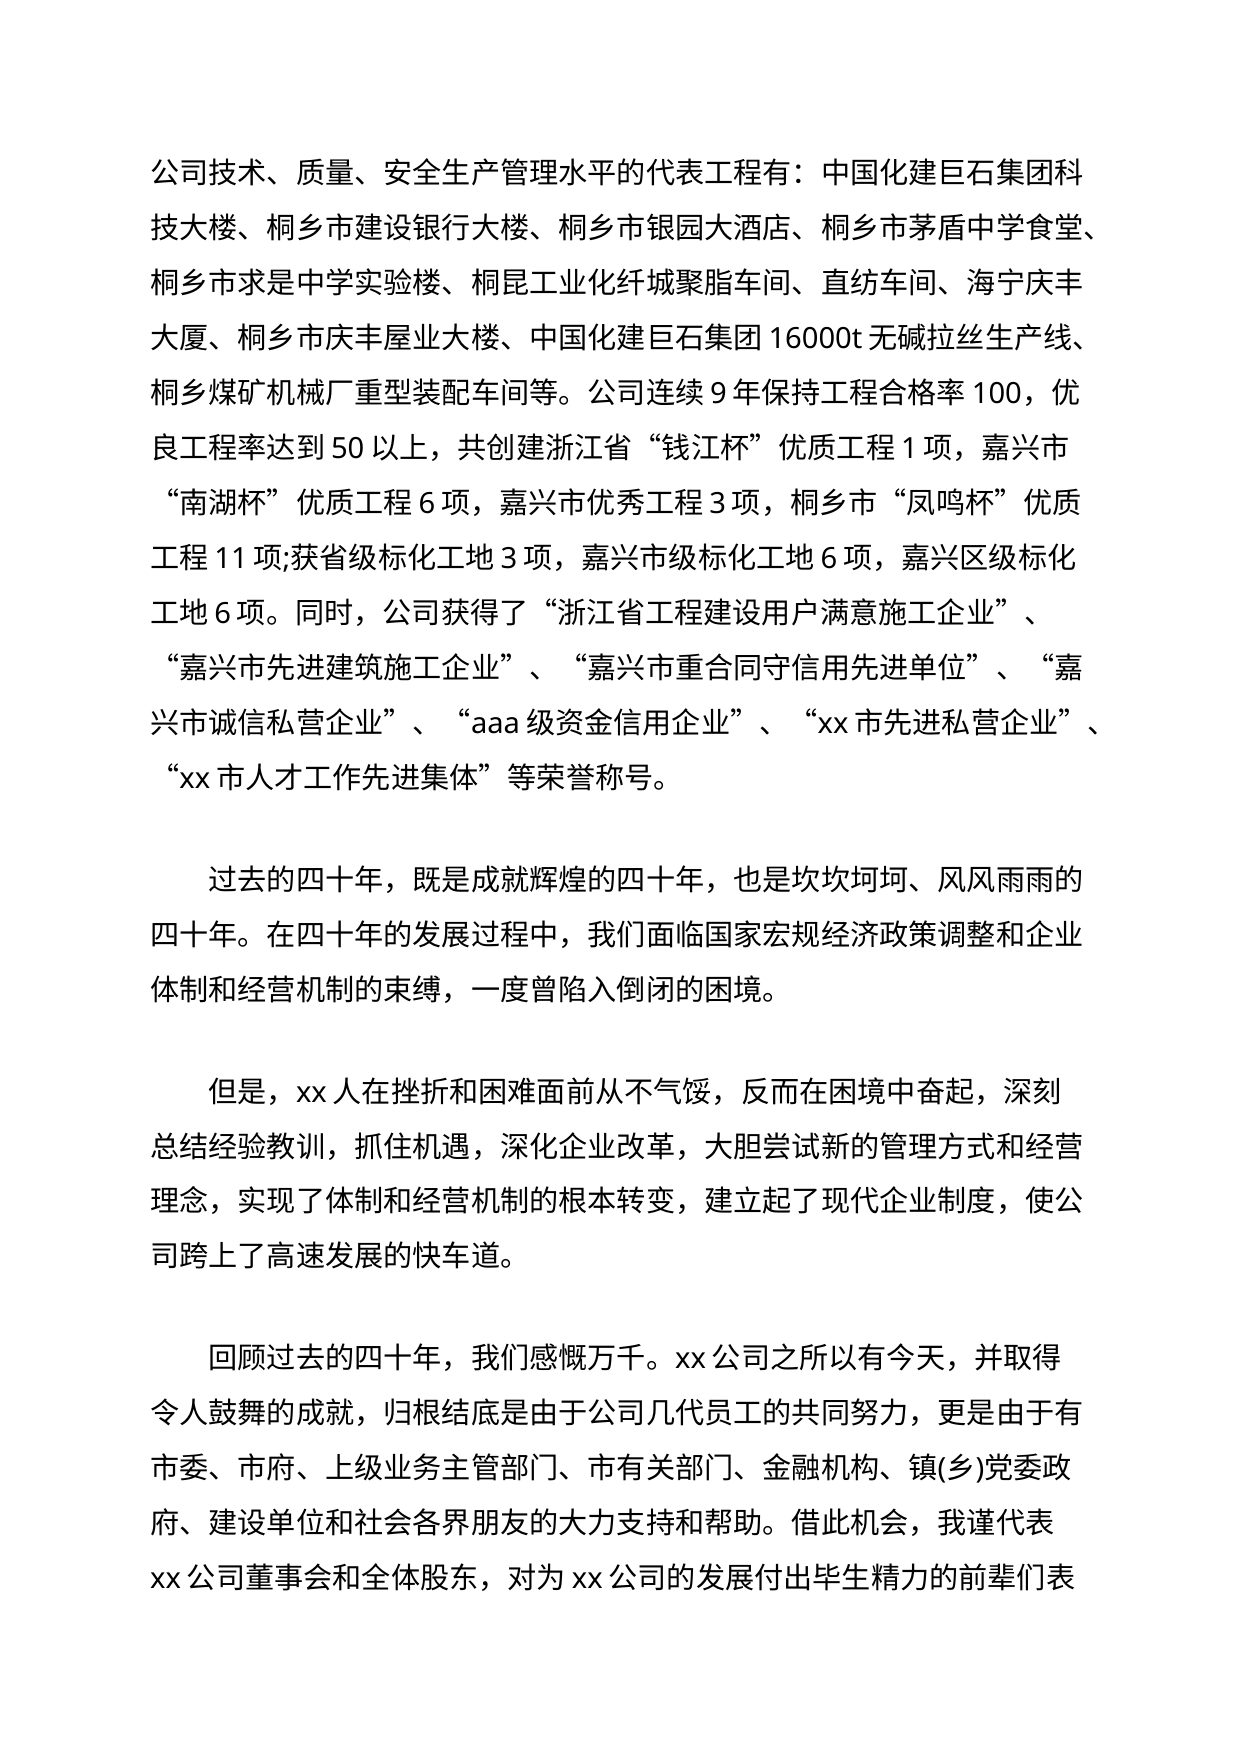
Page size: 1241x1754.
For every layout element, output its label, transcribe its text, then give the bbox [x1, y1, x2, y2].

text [150, 1335, 1090, 1597]
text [150, 150, 1090, 797]
text 但是，xx人在挫折和困难面前从不气馁，反而在困境中奋起，深刻总结经验教训，抓住机遇，深化企业改革，大胆尝试新的管理方式和经营理念，实现了体制和经营机制的根本转变，建立起了现代企业制度，使公司跨上了高速发展的快车道。 [150, 1068, 1090, 1275]
text 过去的四十年，既是成就辉煌的四十年，也是坎坎坷坷、风风雨雨的四十年。在四十年的发展过程中，我们面临国家宏规经济政策调整和企业体制和经营机制的束缚，一度曾陷入倒闭的困境。 [150, 857, 1090, 1009]
